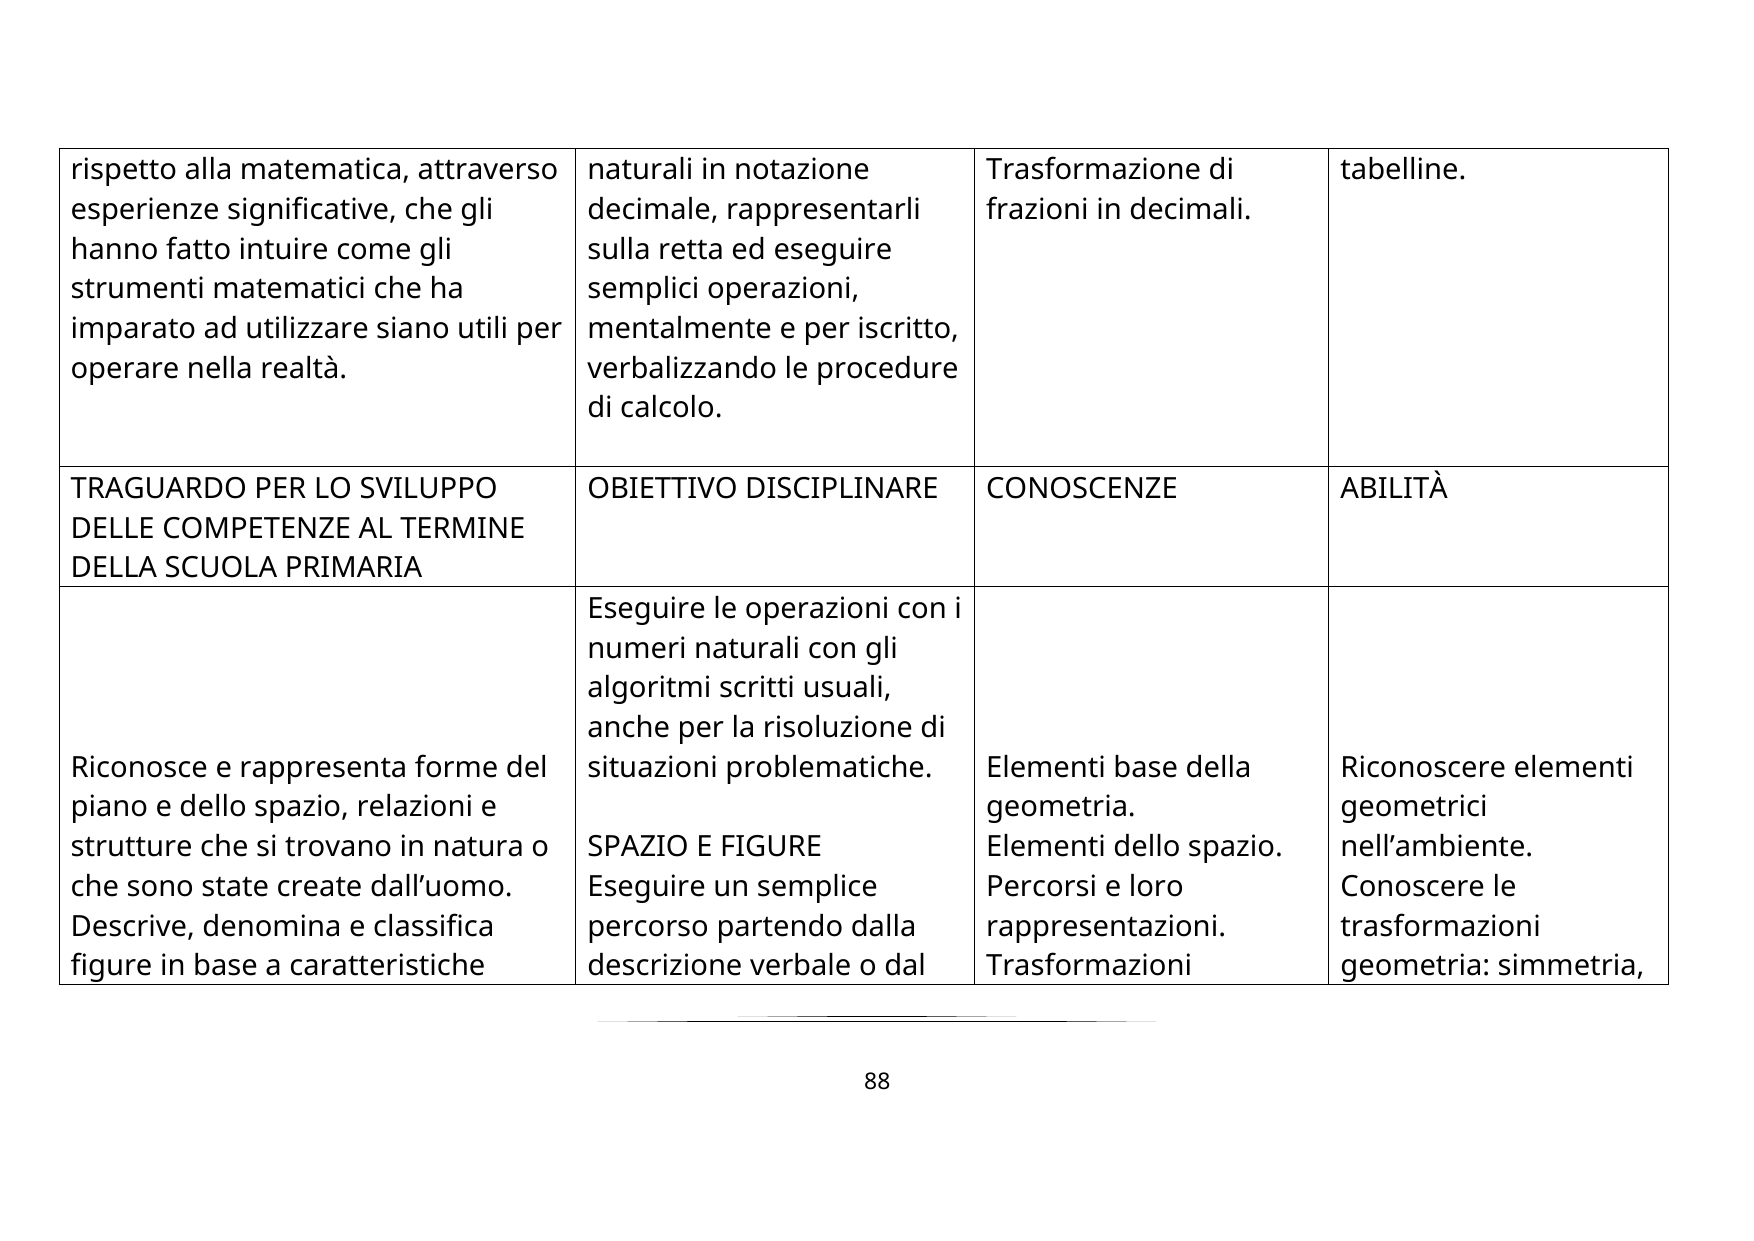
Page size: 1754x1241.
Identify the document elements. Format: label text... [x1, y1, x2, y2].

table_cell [975, 587, 1328, 984]
table_cell ABILITà [1329, 467, 1668, 586]
table_cell TRAGUARDO PER LO SVILUPPO DELLE COMPETENZE AL TERMINE DELLA SCUOLA PRIMARIA [60, 467, 575, 586]
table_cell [576, 149, 974, 466]
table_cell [576, 587, 974, 984]
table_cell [60, 149, 575, 466]
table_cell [1329, 587, 1668, 984]
table_cell CONOSCENZE [975, 467, 1328, 586]
table_cell OBIETTIVO DISCIPLINARE [576, 467, 974, 586]
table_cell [1329, 149, 1668, 466]
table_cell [975, 149, 1328, 466]
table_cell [60, 587, 575, 984]
